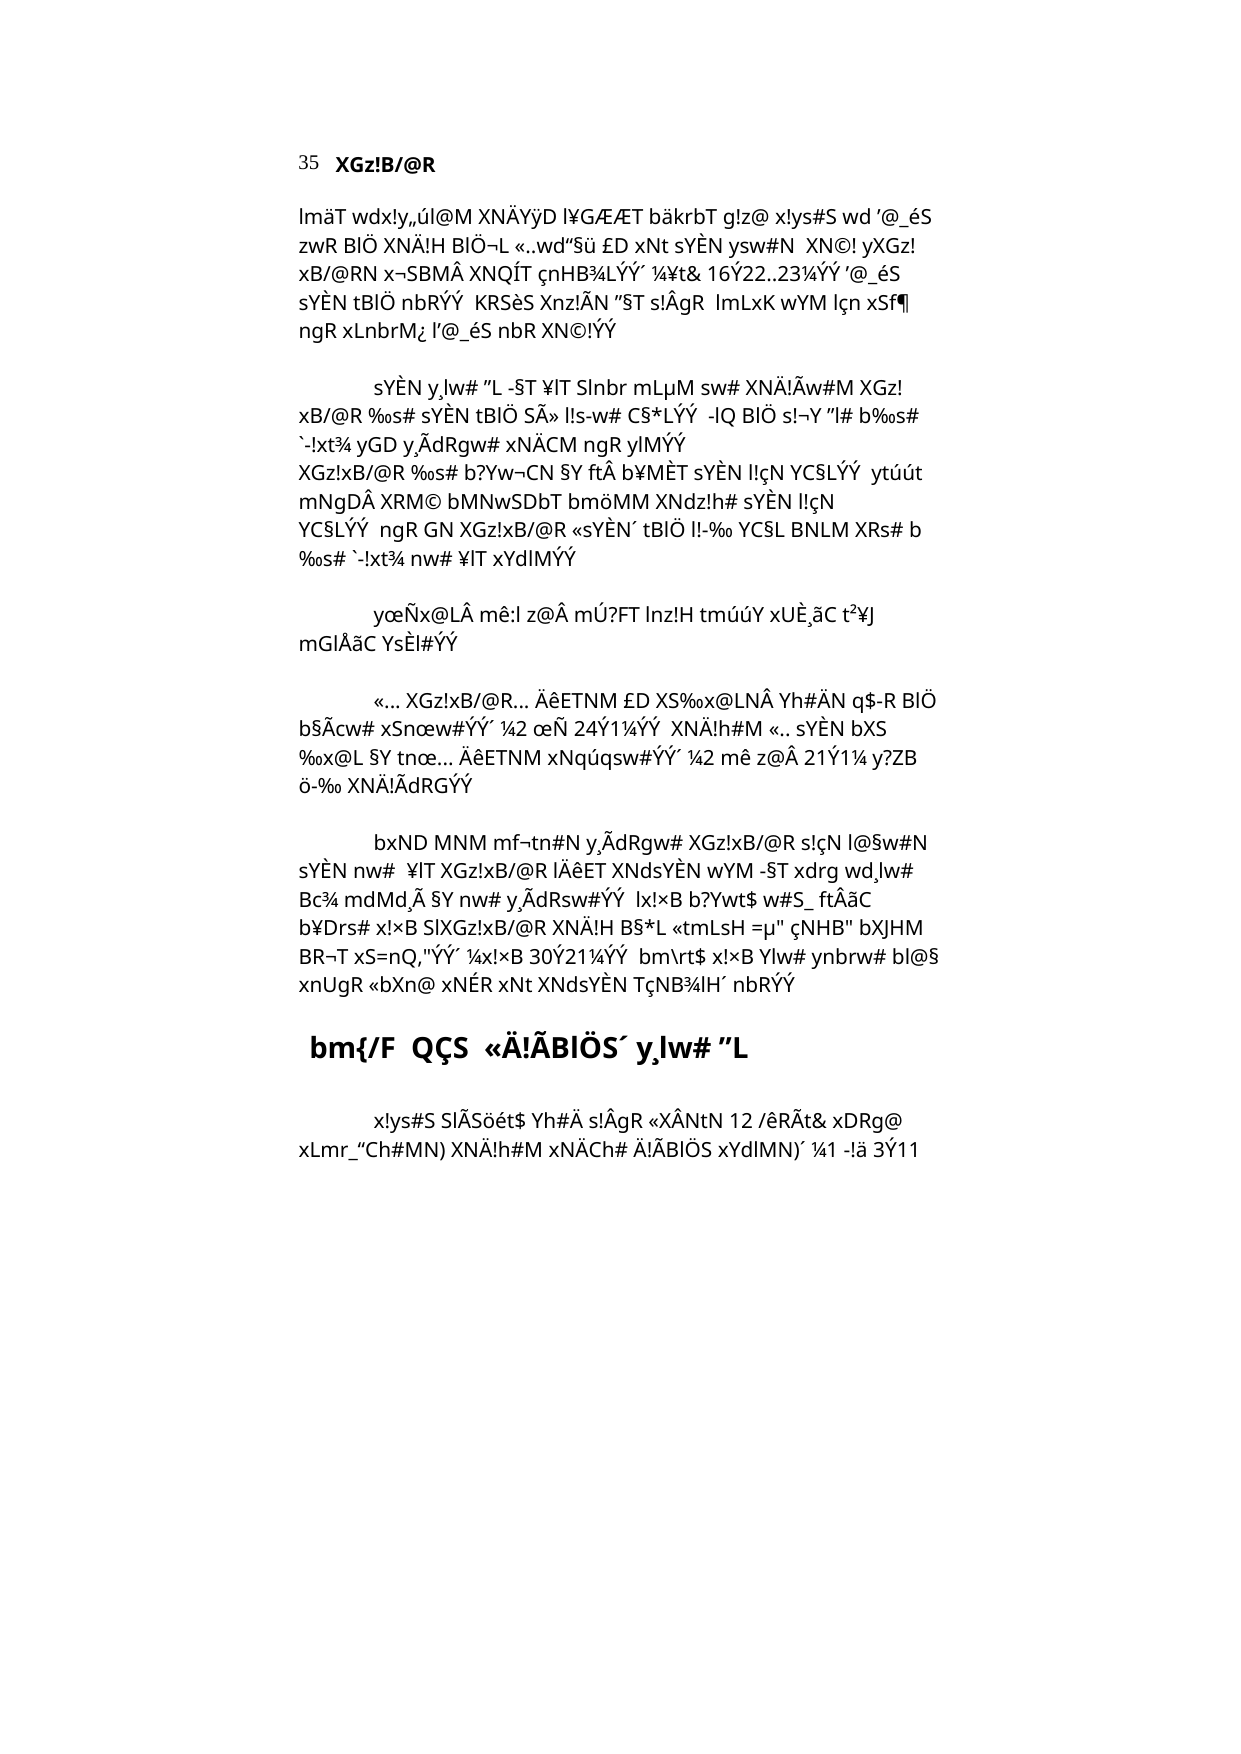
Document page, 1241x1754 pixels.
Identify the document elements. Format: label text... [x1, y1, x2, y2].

text x!ys#S SlÃSöét$ Yh#Ä s!ÂgR «XÂNtN 12 /êRÃt& xDRg@ xLmr_“Ch#MN) XNÄ!h#M xNÄCh# Ä!ÃBlÖS xYdlMN)´ ¼1 -!ä 3Ý11 Yh#Ä t‰ àC sw# nbR XN©! l@§ F-#R xLnbrMÝÝ Ä!ÃBlÖS y¸lw# ”L ygl[w# KûN sw# nw#ÝÝ Ôw#lÖS -!õSN ÆLt&T s@èC ¦st¾ kúëC wYM Ä!ÃBlÖS mçN XNdl@lÆcw# xS-NQÌcêLÝÝ ¼-!õ 2Ý3¼ÝÝ XNÄ!h#M l-!äTãS XNÄ!H BlÖ¬LÝÝ´ bm=ršw# qN y¸ÃS=NQ zmN XNdmÈ YHN :wQ... sãC ¦st¾ kœîC ¼Ä!ÃBlÖîC¼ YçÂl# ¼2 -!ä 3Ý1..3¼ YH ¥lT ysw# LíC wdL:l sw#nT YlwÈl# ¥lT úYçN KÍ¬cw# GN ybl- Xy=mr YÿÄL l¥lT nw#ÝÝ kz!H GL{ mçN ÃlbT sYÈN wYM Ä!ÃBlÖS y¸l#T ”lÖC ywdq mL›K wYM kX¾ w#+ yçn `-!xt¾ F-#RN XNd¥Ãm§KT nw#ÝÝ [298, 1107, 942, 1163]
text bm{/F QÇS «Ä!ÃBlÖS´ y¸lw# ”L [298, 1027, 942, 1067]
text yœÑx@LÂ mê:l z@Â mÚ?FT lnz!H tmúúY xUÈ¸ãC t²¥J mGlÅãC YsÈl#ÝÝ [298, 601, 942, 657]
text «... XGz!xB/@R... ÄêETNM £D XS‰x@LNÂ Yh#ÄN q$-R BlÖ b§Ãcw# xSnœw#ÝÝ´ ¼2 œÑ 24Ý1¼ÝÝ XNÄ!h#M «.. sYÈN bXS‰x@L §Y tnœ... ÄêETNM xNqúqsw#ÝÝ´ ¼2 mê z@Â 21Ý1¼ y?ZB ö-‰ XNÄ!ÃdRGÝÝ [298, 686, 942, 800]
text sYÈN y¸Ælw# ”L bm{/F QÇS ymj¶Ãw# m{/f ng|T 11Ý14 §Y ytmzgbw# «XGz!xB/@R yx@ìMÃSN sw# hÄDN -§T xDR¯ bslÖäN §Y xSnœw#´ Y§LÝÝ XÂ «Xgz!xB/@R ÊøNN l@§ -§T ¼l@§ sYÈN¼ xDR¯ xSnœbT bslÖäN zmN h#l# yXS‰x@L -§T nbRÝÝ´ ¼1 ng| 11Ý23..25¼ YH dGä XGz!xB/@R L:l tf_é Ãlw# sw# wYM mLxK yslÖäN -§T ¼sYÈN¼ xDR¯ xSnúbT ¥lT xYdlMÝÝ t‰ sãC xSnœbT ¥lT XN©!ÝÝ b¥t&ãS b16Ý22..23 l@§ Mœl@ YsÈLÝÝ ’@_éS x!ys#S lmäT wdx!y„úl@M XNÄYÿD l¥GÆÆT bäkrbT g!z@ x!ys#S wd ’@_éS zwR BlÖ XNÄ!H BlÖ¬L «..wd“§ü £D xNt sYÈN ysw#N XN©! yXGz!xB/@RN x¬SBMÂ XNQÍT çnHB¾LÝÝ´ ¼¥t& 16Ý22..23¼ÝÝ ’@_éS sYÈN tBlÖ nbRÝÝ KRSèS Xnz!ÃN ”§T s!ÂgR lmLxK wYM lçn xSf¶ ngR xLnbrM¿ l’@_éS nbR XN©!ÝÝ [298, 202, 942, 345]
text YC§LÝÝ ngR GN XGz!xB/@R «sYÈN´ tBlÖ l!-‰ YC§L BNLM XRs# b‰s# `-!xt¾ nw# ¥lT xYdlMÝÝ [298, 515, 942, 572]
text XGz!xB/@R ‰s# b?Yw¬CN §Y ftÂ b¥MÈT sYÈN l!çN YC§LÝÝ ytúút mNgDÂ XRM© bMNwSDbT bmöMM XNdz!h# sYÈN l!çN [298, 458, 942, 515]
text sYÈN y¸lw# ”L -§T ¥lT Slnbr mLµM sw# XNÄ!Ãw#M XGz!xB/@R ‰s# sYÈN tBlÖ SÃ» l!s-w# C§*LÝÝ -lQ BlÖ s!¬Y ”l# b‰s# `-!xt¾ yGD y¸ÃdRgw# xNÄCM ngR ylMÝÝ [298, 373, 942, 458]
text bxND MNM mf¬tn#N y¸ÃdRgw# XGz!xB/@R s!çN l@§w#N sYÈN nw# ¥lT XGz!xB/@R lÄêET XNdsYÈN wYM -§T xdrg wd¸lw# Bc¾ mdMd¸Ã §Y nw# y¸ÃdRsw#ÝÝ lx!×B b?Ywt$ w#S_ ftÂãC b¥Drs# x!×B SlXGz!xB/@R XNÄ!H B§*L «tmLsH =µ" çNHB" bXJHM BR¬T xS=nQ,"ÝÝ´ ¼x!×B 30Ý21¼ÝÝ bm\rt$ x!×B Ylw# ynbrw# bl@§ xnUgR «bXn@ xNÉR xNt XNdsYÈN TçNB¾lH´ nbRÝÝ [298, 828, 942, 999]
